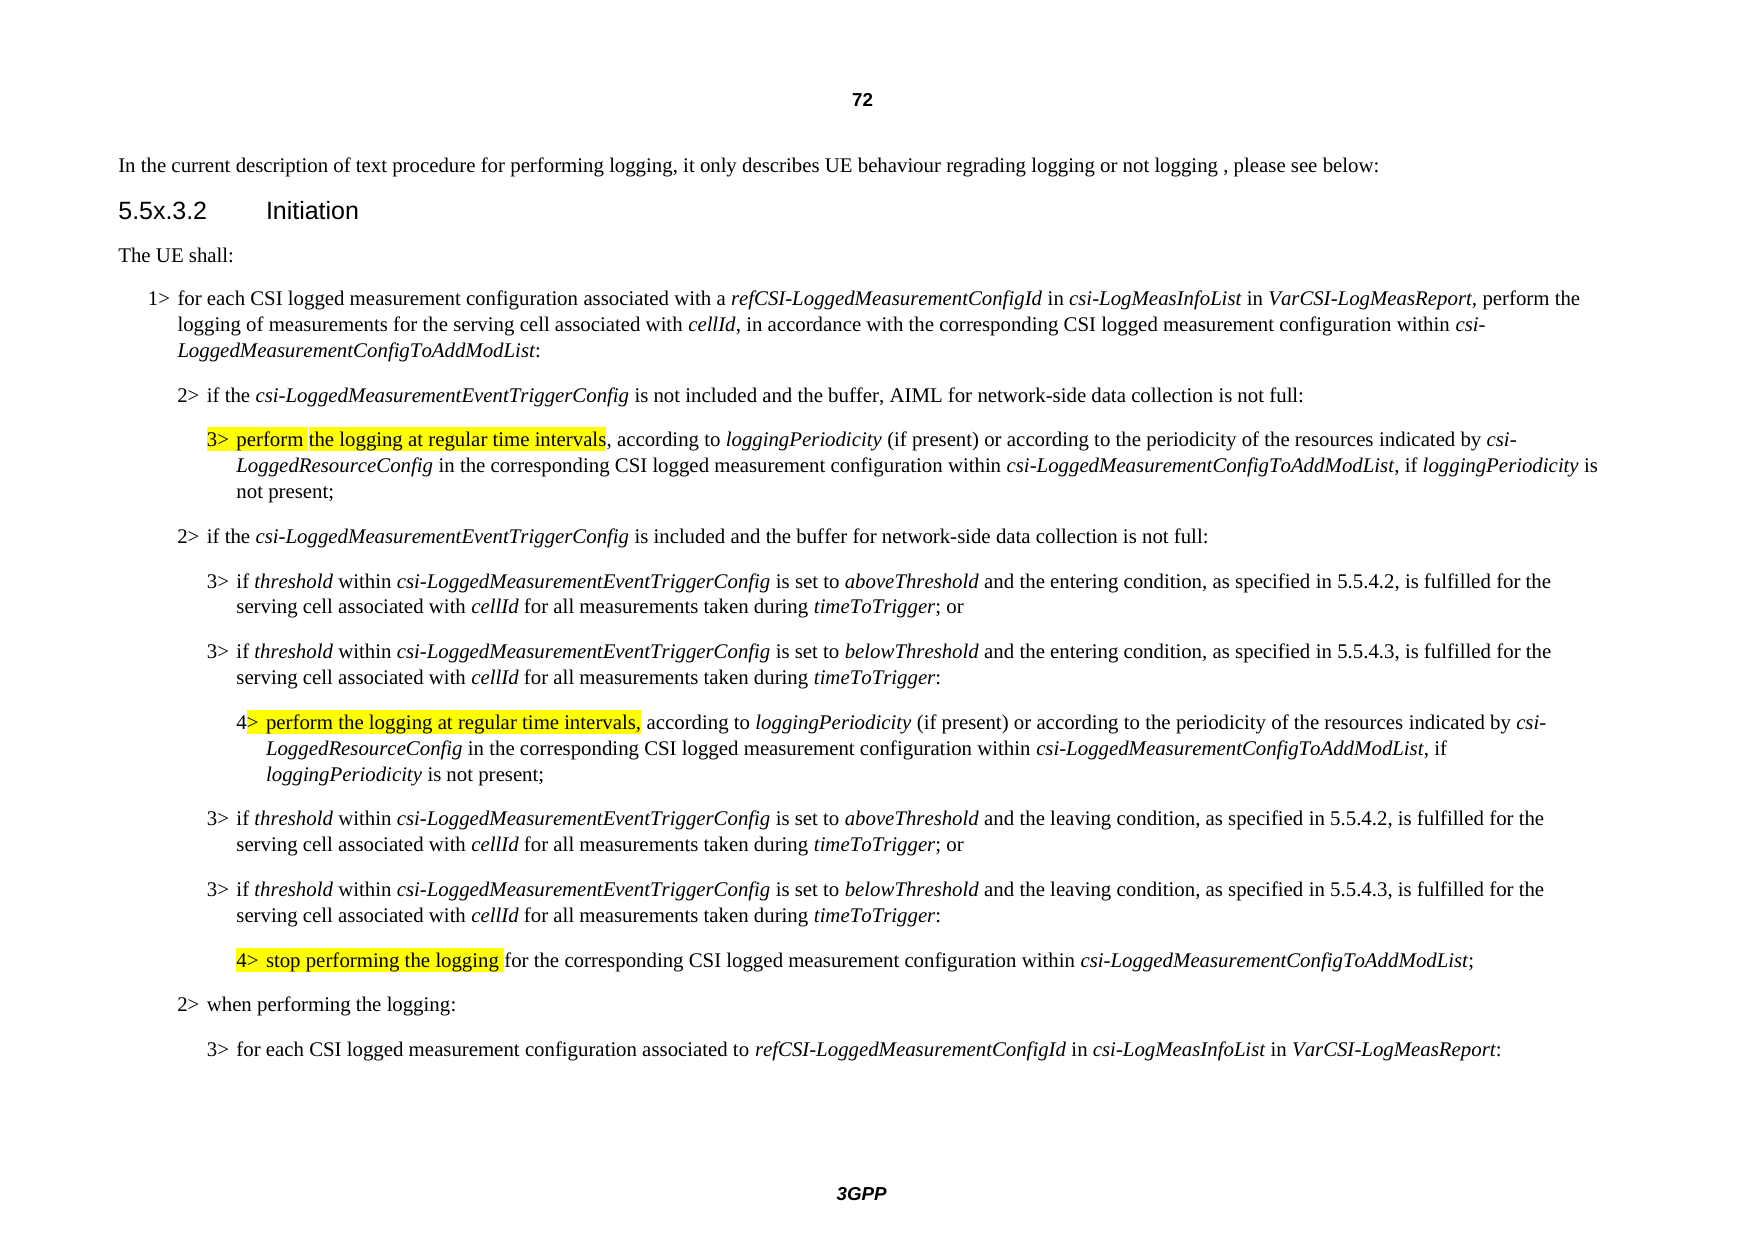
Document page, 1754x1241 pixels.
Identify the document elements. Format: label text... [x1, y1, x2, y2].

text 2> if the csi-LoggedMeasurementEventTriggerConfig is not included and the buffer, AIML for network-side data collection is not full: [177, 383, 1606, 407]
text 4> perform the logging at regular time intervals, according to loggingPeriodicity (if present) or according to the periodicity of the resources indicated by csi-LoggedResourceConfig in the corresponding CSI logged measurement configuration within csi-LoggedMeasurementConfigToAddModList, if loggingPeriodicity is not present; [236, 710, 1606, 786]
text The UE shall: [118, 243, 1606, 267]
text 3> for each CSI logged measurement configuration associated to refCSI-LoggedMeasurementConfigId in csi-LogMeasInfoList in VarCSI-LogMeasReport: [207, 1037, 1606, 1061]
text 2> if the csi-LoggedMeasurementEventTriggerConfig is included and the buffer for network-side data collection is not full: [177, 524, 1606, 548]
text 3> if threshold within csi-LoggedMeasurementEventTriggerConfig is set to aboveThreshold and the entering condition, as specified in 5.5.4.2, is fulfilled for the serving cell associated with cellId for all measurements taken during timeToTrigger; or [207, 568, 1606, 618]
text 3> if threshold within csi-LoggedMeasurementEventTriggerConfig is set to belowThreshold and the leaving condition, as specified in 5.5.4.3, is fulfilled for the serving cell associated with cellId for all measurements taken during timeToTrigger: [207, 877, 1606, 927]
text 3> perform the logging at regular time intervals, according to loggingPeriodicity (if present) or according to the periodicity of the resources indicated by csi-LoggedResourceConfig in the corresponding CSI logged measurement configuration within csi-LoggedMeasurementConfigToAddModList, if loggingPeriodicity is not present; [207, 427, 1606, 503]
text 4> stop performing the logging for the corresponding CSI logged measurement configuration within csi-LoggedMeasurementConfigToAddModList; [504, 948, 1606, 972]
text 1> for each CSI logged measurement configuration associated with a refCSI-LoggedMeasurementConfigId in csi-LogMeasInfoList in VarCSI-LogMeasReport, perform the logging of measurements for the serving cell associated with cellId, in accordance with the corresponding CSI logged measurement configuration within csi-LoggedMeasurementConfigToAddModList: [148, 286, 1606, 362]
text 2> when performing the logging: [177, 992, 1606, 1016]
text 3> if threshold within csi-LoggedMeasurementEventTriggerConfig is set to aboveThreshold and the leaving condition, as specified in 5.5.4.2, is fulfilled for the serving cell associated with cellId for all measurements taken during timeToTrigger; or [207, 806, 1606, 856]
subtitle 5.5x.3.2 Initiation [118, 196, 1606, 224]
text In the current description of text procedure for performing logging, it only describes UE behaviour regrading logging or not logging , please see below: [118, 153, 1606, 177]
text 3> if threshold within csi-LoggedMeasurementEventTriggerConfig is set to belowThreshold and the entering condition, as specified in 5.5.4.3, is fulfilled for the serving cell associated with cellId for all measurements taken during timeToTrigger: [207, 639, 1606, 689]
